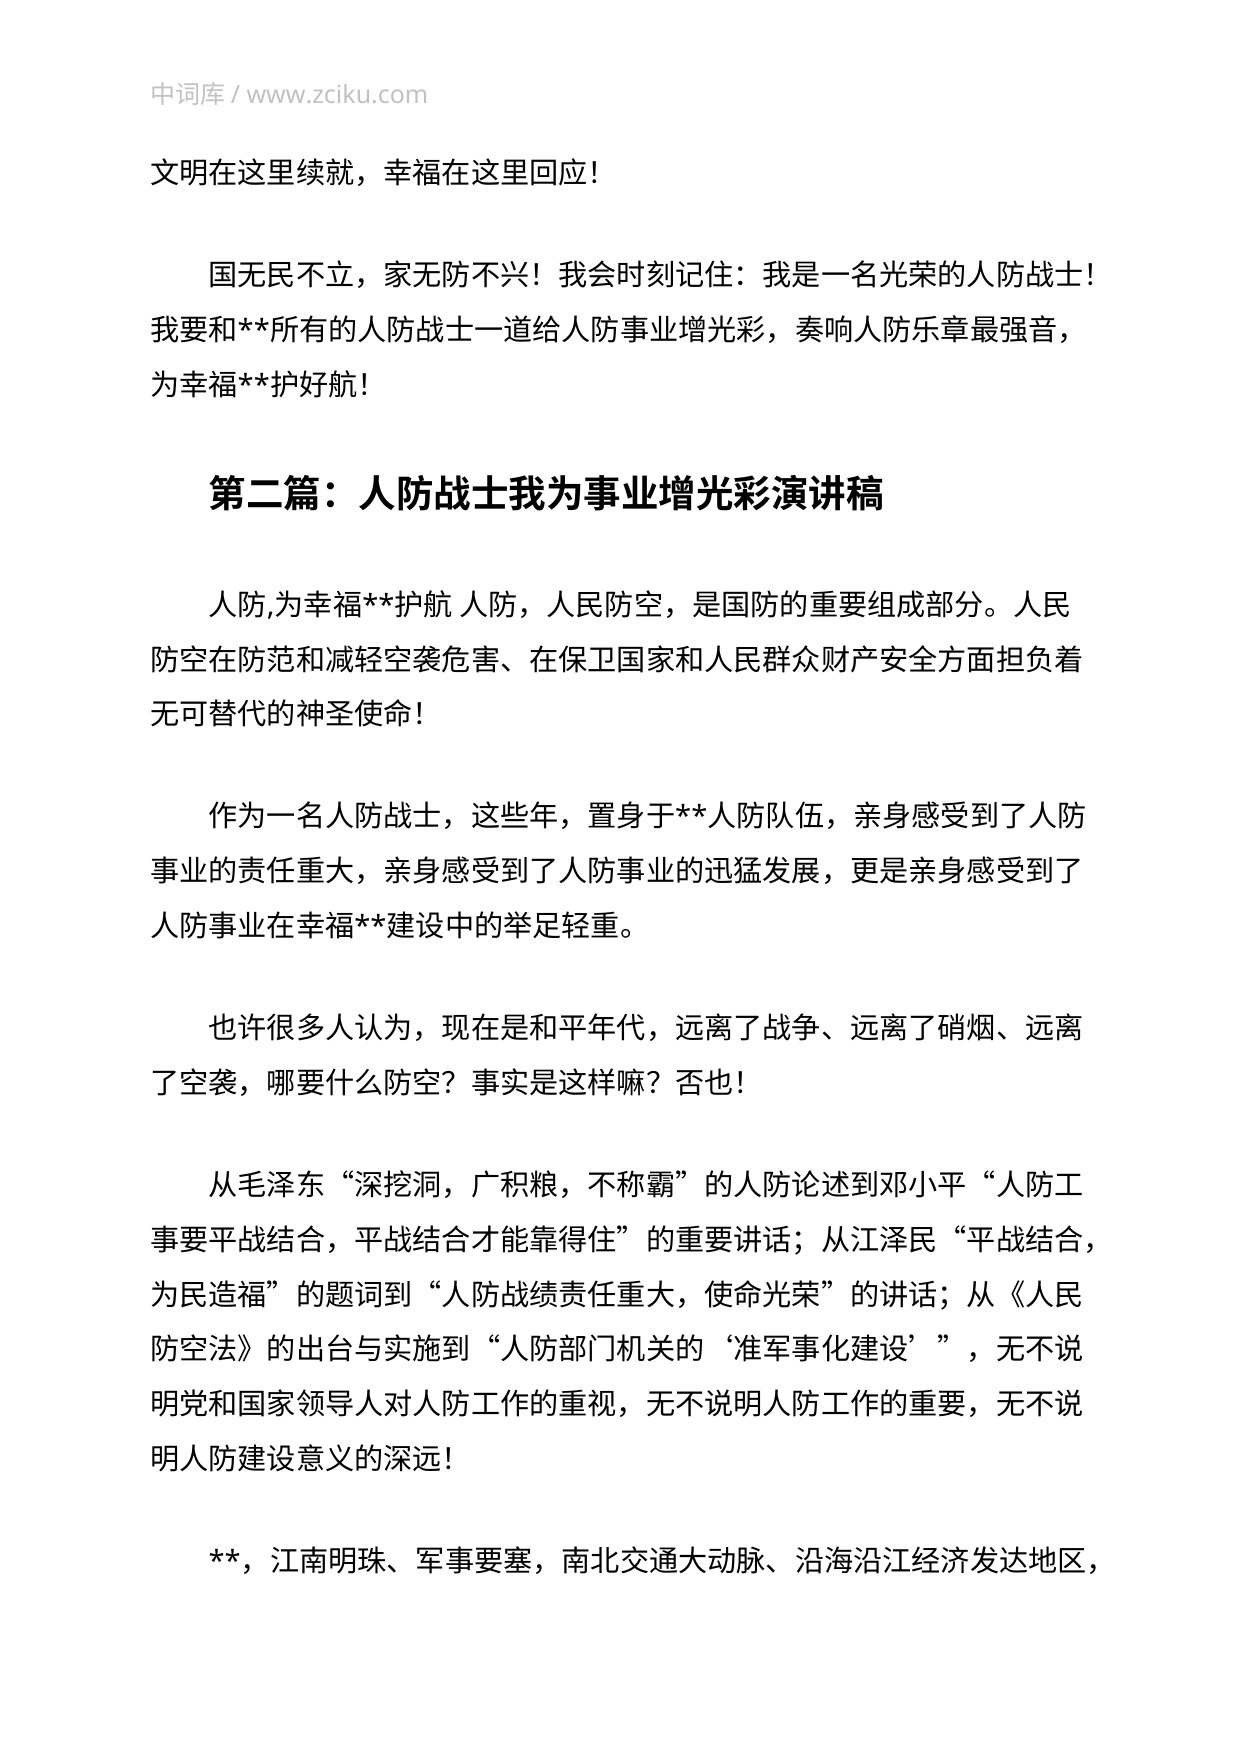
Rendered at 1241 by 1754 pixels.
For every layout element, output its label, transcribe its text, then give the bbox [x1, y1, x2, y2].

text 第二篇：人防战士我为事业增光彩演讲稿 [150, 464, 1090, 518]
text 从毛泽东“深挖洞，广积粮，不称霸”的人防论述到邓小平“人防工事要平战结合，平战结合才能靠得住”的重要讲话；从江泽民“平战结合，为民造福”的题词到“人防战绩责任重大，使命光荣”的讲话；从《人民防空法》的出台与实施到“人防部门机关的‘准军事化建设’”，无不说明党和国家领导人对人防工作的重视，无不说明人防工作的重要，无不说明人防建设意义的深远！ [150, 1161, 1090, 1478]
text 也许很多人认为，现在是和平年代，远离了战争、远离了硝烟、远离了空袭，哪要什么防空？事实是这样嘛？否也！ [150, 1004, 1090, 1102]
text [150, 150, 1090, 192]
text 国无民不立，家无防不兴！我会时刻记住：我是一名光荣的人防战士！我要和**所有的人防战士一道给人防事业增光彩，奏响人防乐章最强音，为幸福**护好航！ [150, 252, 1090, 404]
text 作为一名人防战士，这些年，置身于**人防队伍，亲身感受到了人防事业的责任重大，亲身感受到了人防事业的迅猛发展，更是亲身感受到了人防事业在幸福**建设中的举足轻重。 [150, 793, 1090, 945]
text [150, 1537, 1090, 1580]
text 人防,为幸福**护航 人防，人民防空，是国防的重要组成部分。人民防空在防范和减轻空袭危害、在保卫国家和人民群众财产安全方面担负着无可替代的神圣使命！ [150, 581, 1090, 733]
